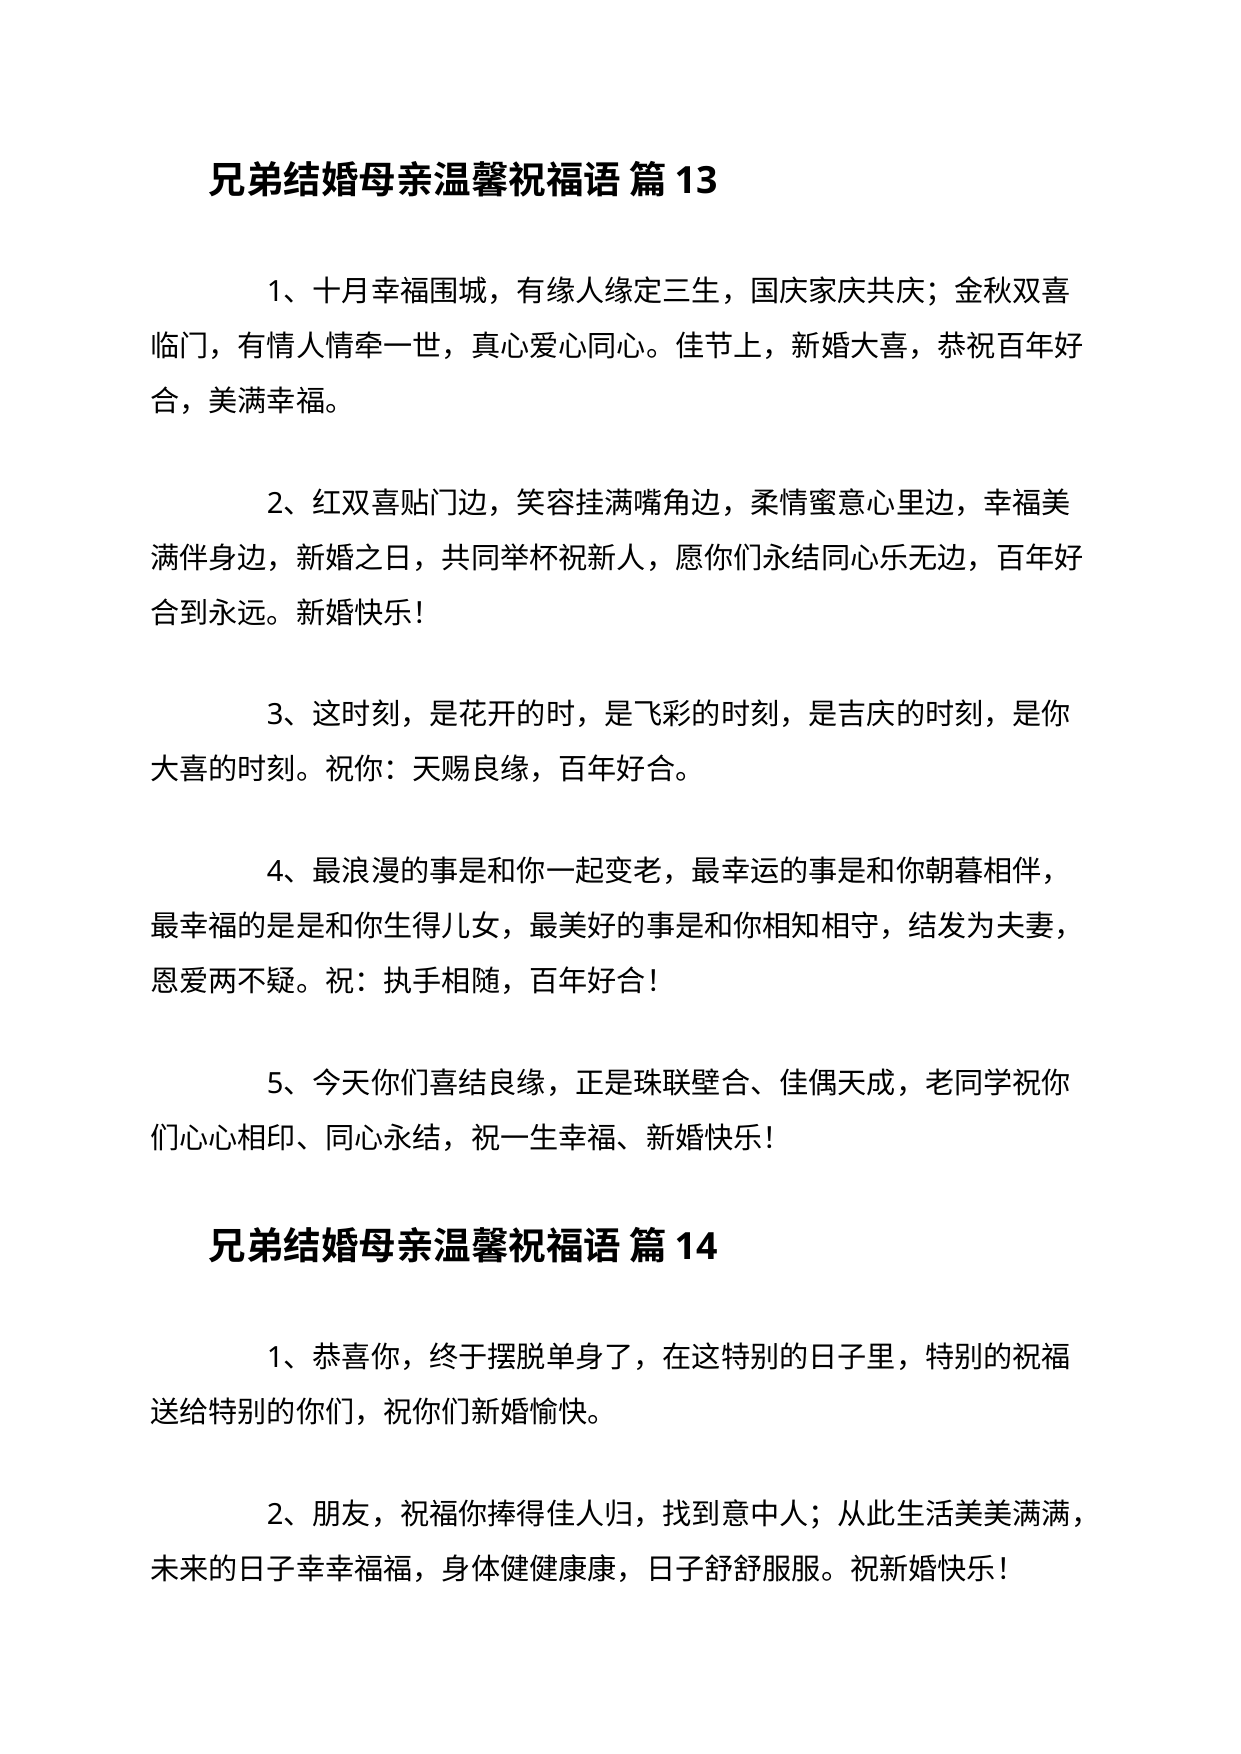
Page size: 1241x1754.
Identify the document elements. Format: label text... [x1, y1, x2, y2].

text 2、朋友，祝福你捧得佳人归，找到意中人；从此生活美美满满，未来的日子幸幸福福，身体健健康康，日子舒舒服服。祝新婚快乐！ [150, 1491, 1090, 1588]
text 兄弟结婚母亲温馨祝福语 篇14 [150, 1216, 1090, 1271]
text 兄弟结婚母亲温馨祝福语 篇13 [150, 150, 1090, 204]
text 1、恭喜你，终于摆脱单身了，在这特别的日子里，特别的祝福送给特别的你们，祝你们新婚愉快。 [150, 1334, 1090, 1431]
text 3、这时刻，是花开的时，是飞彩的时刻，是吉庆的时刻，是你大喜的时刻。祝你：天赐良缘，百年好合。 [150, 691, 1090, 788]
text 2、红双喜贴门边，笑容挂满嘴角边，柔情蜜意心里边，幸福美满伴身边，新婚之日，共同举杯祝新人，愿你们永结同心乐无边，百年好合到永远。新婚快乐！ [150, 479, 1090, 631]
text 1、十月幸福围城，有缘人缘定三生，国庆家庆共庆；金秋双喜临门，有情人情牵一世，真心爱心同心。佳节上，新婚大喜，恭祝百年好合，美满幸福。 [150, 268, 1090, 420]
text 5、今天你们喜结良缘，正是珠联壁合、佳偶天成，老同学祝你们心心相印、同心永结，祝一生幸福、新婚快乐！ [150, 1059, 1090, 1157]
text 4、最浪漫的事是和你一起变老，最幸运的事是和你朝暮相伴，最幸福的是是和你生得儿女，最美好的事是和你相知相守，结发为夫妻，恩爱两不疑。祝：执手相随，百年好合！ [150, 848, 1090, 1000]
